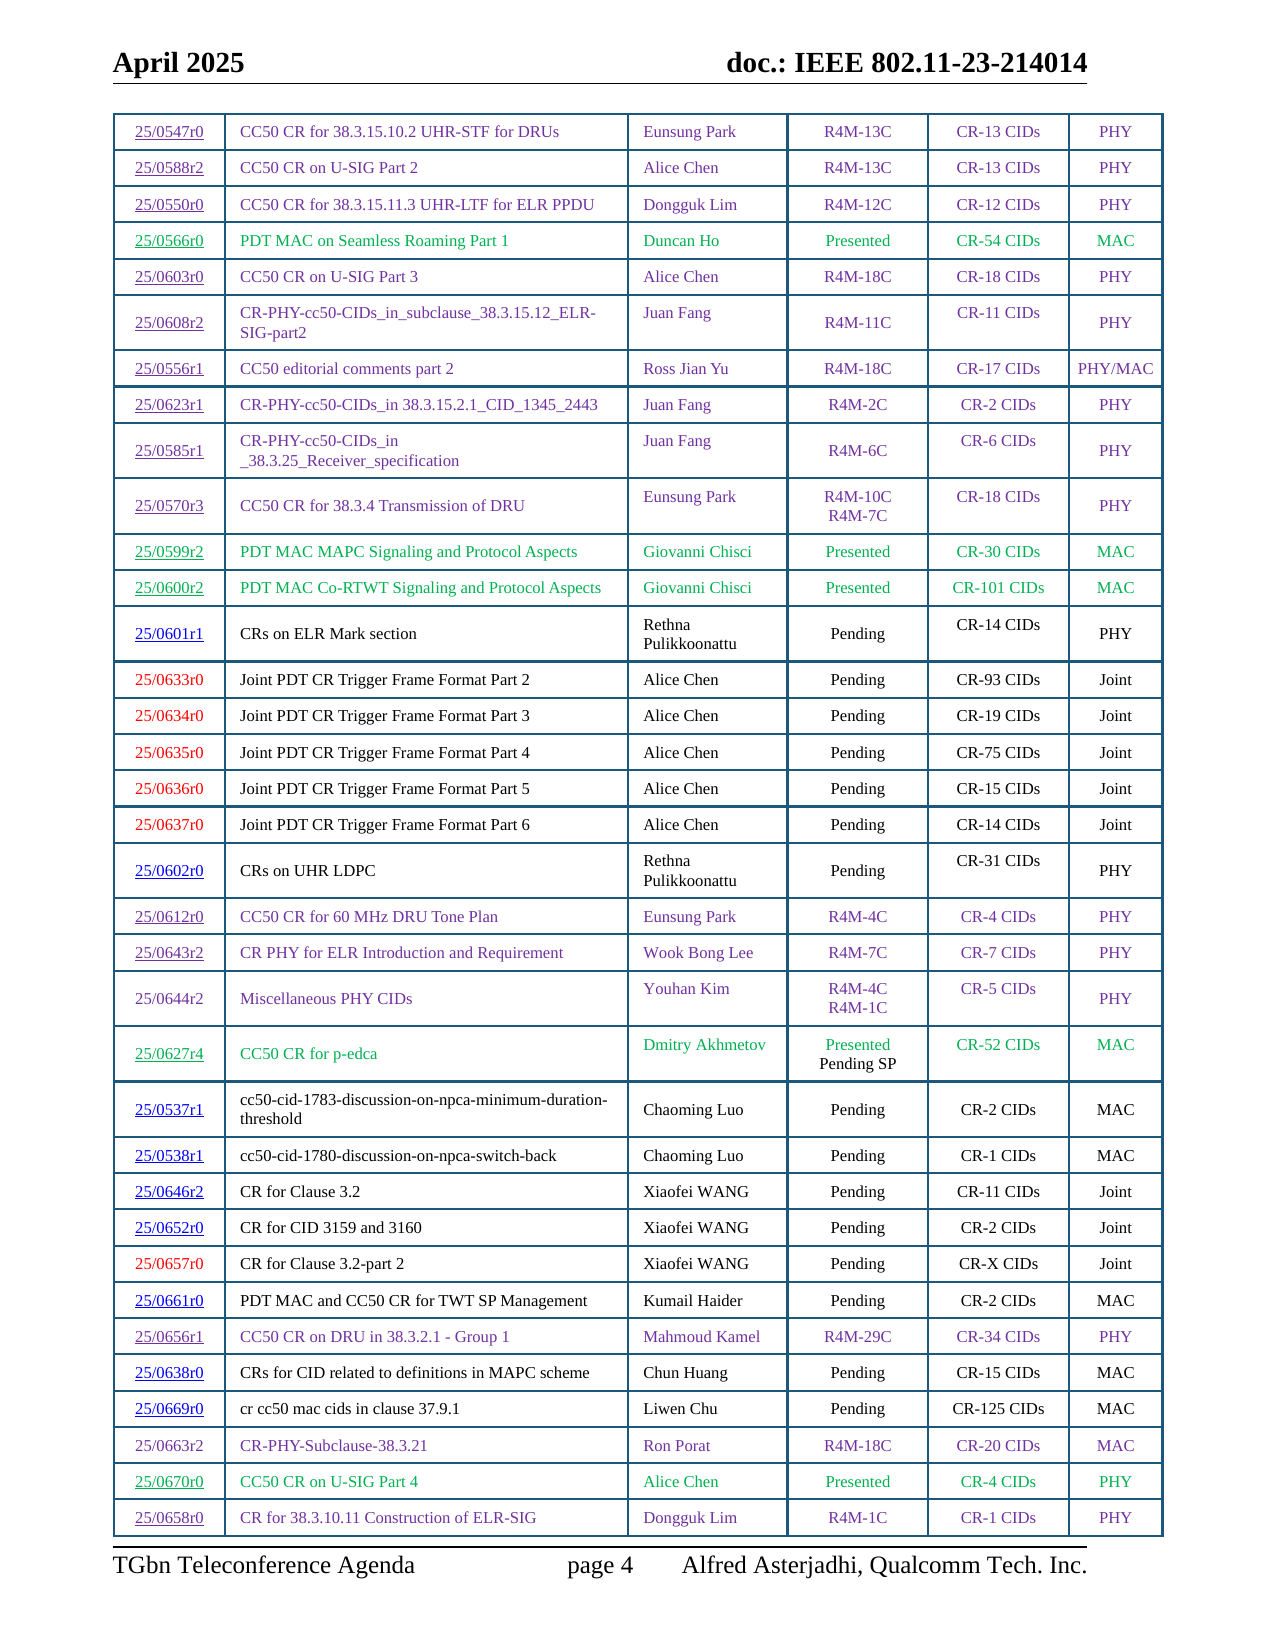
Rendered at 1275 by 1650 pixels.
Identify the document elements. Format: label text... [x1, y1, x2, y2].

table_cell Juan Fang [629, 424, 786, 477]
table_cell PHY [1070, 424, 1161, 477]
table_cell Alice Chen [629, 1464, 786, 1498]
table_cell Pending [789, 1283, 927, 1317]
table_cell CR-15 CIDs [929, 771, 1068, 805]
table_cell CR-75 CIDs [929, 735, 1068, 769]
table_cell 25/0612r0 [115, 899, 224, 933]
table_cell Ron Porat [629, 1428, 786, 1462]
table_cell R4M-2C [789, 388, 927, 422]
table_cell cc50-cid-1783-discussion-on-npca-minimum-duration-threshold [226, 1083, 627, 1136]
table_cell Pending [789, 771, 927, 805]
table_cell CR-PHY-cc50-CIDs_in _38.3.25_Receiver_specification [226, 424, 627, 477]
table_cell Joint [1070, 1247, 1161, 1281]
table_cell CC50 CR for p-edca [226, 1027, 627, 1080]
table_cell R4M-13C [789, 115, 927, 149]
table_cell CR-18 CIDs [929, 479, 1068, 532]
table_cell Giovanni Chisci [629, 571, 786, 605]
table_cell Liwen Chu [629, 1392, 786, 1426]
table_cell CR-15 CIDs [929, 1355, 1068, 1389]
table_cell Rethna Pulikkoonattu [629, 607, 786, 660]
table_cell PHY [1070, 1464, 1161, 1498]
table_cell CR-34 CIDs [929, 1319, 1068, 1353]
table_cell CC50 editorial comments part 2 [226, 351, 627, 385]
table_cell CR-17 CIDs [929, 351, 1068, 385]
table_cell Alice Chen [629, 151, 786, 185]
table_cell CC50 CR on U-SIG Part 2 [226, 151, 627, 185]
table_cell 25/0600r2 [115, 571, 224, 605]
table_cell 25/0602r0 [115, 844, 224, 897]
table_cell 25/0658r0 [115, 1500, 224, 1534]
table_cell R4M-18C [789, 351, 927, 385]
table_cell CR-12 CIDs [929, 187, 1068, 221]
table_cell CR-1 CIDs [929, 1500, 1068, 1534]
table_cell CC50 CR for 38.3.15.10.2 UHR-STF for DRUs [226, 115, 627, 149]
table_cell Alice Chen [629, 260, 786, 294]
table_cell CR-125 CIDs [929, 1392, 1068, 1426]
table_cell PHY [1070, 607, 1161, 660]
table_cell Joint [1070, 771, 1161, 805]
table_cell Alice Chen [629, 699, 786, 733]
table_cell Pending [789, 1174, 927, 1208]
table_cell 25/0599r2 [115, 535, 224, 569]
table_cell Pending [789, 808, 927, 842]
table_cell PHY [1070, 296, 1161, 349]
table_cell CR for Clause 3.2 [226, 1174, 627, 1208]
table_cell PDT MAC MAPC Signaling and Protocol Aspects [226, 535, 627, 569]
table_cell cr cc50 mac cids in clause 37.9.1 [226, 1392, 627, 1426]
table_cell CR-6 CIDs [929, 424, 1068, 477]
table_cell Joint [1070, 808, 1161, 842]
table_cell Eunsung Park [629, 899, 786, 933]
table_cell R4M-1C [789, 1500, 927, 1534]
table_cell CR-13 CIDs [929, 115, 1068, 149]
table_cell Pending [789, 1138, 927, 1172]
table_cell Ross Jian Yu [629, 351, 786, 385]
table_cell PHY [1070, 115, 1161, 149]
table_cell Pending [789, 735, 927, 769]
table_cell Pending [789, 844, 927, 897]
table_cell Joint [1070, 699, 1161, 733]
table_cell Rethna Pulikkoonattu [629, 844, 786, 897]
table_cell Juan Fang [629, 296, 786, 349]
table_cell PHY [1070, 151, 1161, 185]
table_cell CRs for CID related to definitions in MAPC scheme [226, 1355, 627, 1389]
table_cell 25/0627r4 [115, 1027, 224, 1080]
table_cell Pending [789, 699, 927, 733]
table_cell MAC [1070, 1027, 1161, 1080]
table_cell 25/0547r0 [115, 115, 224, 149]
table_cell Joint [1070, 663, 1161, 697]
table_cell CR-PHY-Subclause-38.3.21 [226, 1428, 627, 1462]
table_cell CR-19 CIDs [929, 699, 1068, 733]
table_cell Pending [789, 1083, 927, 1136]
table_cell Joint PDT CR Trigger Frame Format Part 3 [226, 699, 627, 733]
table_cell PHY [1070, 935, 1161, 969]
table_cell MAC [1070, 1428, 1161, 1462]
table_cell 25/0588r2 [115, 151, 224, 185]
table_cell R4M-4C R4M-1C [789, 972, 927, 1025]
table_cell CR-31 CIDs [929, 844, 1068, 897]
table_cell PHY [1070, 899, 1161, 933]
table_cell CR for Clause 3.2-part 2 [226, 1247, 627, 1281]
table_cell Pending [789, 1355, 927, 1389]
table_cell CC50 CR on U-SIG Part 4 [226, 1464, 627, 1498]
table_cell CR-2 CIDs [929, 1210, 1068, 1244]
table_cell CR-4 CIDs [929, 1464, 1068, 1498]
table_cell MAC [1070, 223, 1161, 257]
table_cell CRs on UHR LDPC [226, 844, 627, 897]
table_cell Presented [789, 1464, 927, 1498]
table_cell MAC [1070, 1138, 1161, 1172]
table_cell PHY [1070, 1500, 1161, 1534]
table_cell Chun Huang [629, 1355, 786, 1389]
table_cell 25/0663r2 [115, 1428, 224, 1462]
table_cell Presented [789, 571, 927, 605]
table_cell 25/0646r2 [115, 1174, 224, 1208]
table_cell Alice Chen [629, 808, 786, 842]
table_cell CR PHY for ELR Introduction and Requirement [226, 935, 627, 969]
table_cell CC50 CR for 38.3.15.11.3 UHR-LTF for ELR PPDU [226, 187, 627, 221]
table_cell Pending [789, 1392, 927, 1426]
table_cell Alice Chen [629, 735, 786, 769]
table_cell CRs on ELR Mark section [226, 607, 627, 660]
table_cell PHY [1070, 1319, 1161, 1353]
table_cell Miscellaneous PHY CIDs [226, 972, 627, 1025]
table_cell CR-2 CIDs [929, 1083, 1068, 1136]
table_cell Presented [789, 535, 927, 569]
table_cell 25/0570r3 [115, 479, 224, 532]
table_cell 25/0670r0 [115, 1464, 224, 1498]
table_cell Dongguk Lim [629, 187, 786, 221]
table_cell Chaoming Luo [629, 1138, 786, 1172]
table_cell CR for CID 3159 and 3160 [226, 1210, 627, 1244]
table_cell R4M-4C [789, 899, 927, 933]
table_cell Pending [789, 607, 927, 660]
table_cell CR-PHY-cc50-CIDs_in 38.3.15.2.1_CID_1345_2443 [226, 388, 627, 422]
table_cell Giovanni Chisci [629, 535, 786, 569]
table_cell 25/0603r0 [115, 260, 224, 294]
table_cell R4M-29C [789, 1319, 927, 1353]
table_cell CC50 CR on U-SIG Part 3 [226, 260, 627, 294]
table_cell 25/0643r2 [115, 935, 224, 969]
table_cell Eunsung Park [629, 115, 786, 149]
table_cell Presented [789, 223, 927, 257]
table_cell 25/0638r0 [115, 1355, 224, 1389]
table_cell R4M-10C R4M-7C [789, 479, 927, 532]
table_cell PHY [1070, 260, 1161, 294]
table_cell Eunsung Park [629, 479, 786, 532]
table_cell CR-PHY-cc50-CIDs_in_subclause_38.3.15.12_ELR-SIG-part2 [226, 296, 627, 349]
table_cell CR-30 CIDs [929, 535, 1068, 569]
table_cell 25/0669r0 [115, 1392, 224, 1426]
table_cell 25/0636r0 [115, 771, 224, 805]
table_cell PHY [1070, 844, 1161, 897]
table_cell 25/0538r1 [115, 1138, 224, 1172]
table_cell CC50 CR for 60 MHz DRU Tone Plan [226, 899, 627, 933]
table_cell CR-2 CIDs [929, 388, 1068, 422]
table_cell MAC [1070, 1392, 1161, 1426]
table_cell CR-4 CIDs [929, 899, 1068, 933]
table_cell Pending [789, 1210, 927, 1244]
table_cell 25/0566r0 [115, 223, 224, 257]
table_cell Dmitry Akhmetov [629, 1027, 786, 1080]
table_cell PHY [1070, 479, 1161, 532]
table_cell 25/0633r0 [115, 663, 224, 697]
table_cell R4M-11C [789, 296, 927, 349]
table_cell MAC [1070, 1355, 1161, 1389]
table_cell 25/0608r2 [115, 296, 224, 349]
table_cell PDT MAC on Seamless Roaming Part 1 [226, 223, 627, 257]
table_cell CR-11 CIDs [929, 296, 1068, 349]
table_cell 25/0657r0 [115, 1247, 224, 1281]
table_cell PDT MAC and CC50 CR for TWT SP Management [226, 1283, 627, 1317]
table_cell CR-14 CIDs [929, 607, 1068, 660]
table_cell 25/0635r0 [115, 735, 224, 769]
table_cell Dongguk Lim [629, 1500, 786, 1534]
table_cell cc50-cid-1780-discussion-on-npca-switch-back [226, 1138, 627, 1172]
table_cell PHY [1070, 972, 1161, 1025]
table_cell CR-13 CIDs [929, 151, 1068, 185]
table_cell Pending [789, 1247, 927, 1281]
table_cell CR-5 CIDs [929, 972, 1068, 1025]
table_cell Juan Fang [629, 388, 786, 422]
table_cell CC50 CR on DRU in 38.3.2.1 - Group 1 [226, 1319, 627, 1353]
table_cell 25/0537r1 [115, 1083, 224, 1136]
table_cell Joint PDT CR Trigger Frame Format Part 6 [226, 808, 627, 842]
table_cell CR for 38.3.10.11 Construction of ELR-SIG [226, 1500, 627, 1534]
table_cell R4M-6C [789, 424, 927, 477]
table_cell Xiaofei WANG [629, 1210, 786, 1244]
table_cell Chaoming Luo [629, 1083, 786, 1136]
table_cell CR-101 CIDs [929, 571, 1068, 605]
table_cell CR-1 CIDs [929, 1138, 1068, 1172]
table_cell CR-52 CIDs [929, 1027, 1068, 1080]
table_cell PHY [1070, 187, 1161, 221]
table_cell CC50 CR for 38.3.4 Transmission of DRU [226, 479, 627, 532]
table_cell Joint PDT CR Trigger Frame Format Part 2 [226, 663, 627, 697]
table_cell PHY [1070, 388, 1161, 422]
table_cell MAC [1070, 571, 1161, 605]
table_cell CR-14 CIDs [929, 808, 1068, 842]
table_cell 25/0634r0 [115, 699, 224, 733]
table_cell R4M-12C [789, 187, 927, 221]
table_cell Joint [1070, 735, 1161, 769]
table_cell CR-18 CIDs [929, 260, 1068, 294]
table_cell 25/0652r0 [115, 1210, 224, 1244]
table_cell R4M-7C [789, 935, 927, 969]
table_cell 25/0661r0 [115, 1283, 224, 1317]
table_cell 25/0550r0 [115, 187, 224, 221]
table_cell Duncan Ho [629, 223, 786, 257]
table_cell Youhan Kim [629, 972, 786, 1025]
table_cell CR-93 CIDs [929, 663, 1068, 697]
table_cell Joint PDT CR Trigger Frame Format Part 4 [226, 735, 627, 769]
table_cell 25/0556r1 [115, 351, 224, 385]
table_cell 25/0601r1 [115, 607, 224, 660]
table_cell R4M-13C [789, 151, 927, 185]
table_cell 25/0585r1 [115, 424, 224, 477]
table_cell Wook Bong Lee [629, 935, 786, 969]
table_cell 25/0637r0 [115, 808, 224, 842]
table_cell CR-54 CIDs [929, 223, 1068, 257]
table_cell MAC [1070, 535, 1161, 569]
table_cell MAC [1070, 1083, 1161, 1136]
table_cell Joint [1070, 1210, 1161, 1244]
table_cell Kumail Haider [629, 1283, 786, 1317]
table_cell Presented Pending SP [789, 1027, 927, 1080]
table_cell 25/0656r1 [115, 1319, 224, 1353]
table_cell CR-11 CIDs [929, 1174, 1068, 1208]
table_cell Xiaofei WANG [629, 1174, 786, 1208]
table_cell CR-X CIDs [929, 1247, 1068, 1281]
table_cell CR-20 CIDs [929, 1428, 1068, 1462]
table_cell Alice Chen [629, 771, 786, 805]
table_cell CR-7 CIDs [929, 935, 1068, 969]
table_cell 25/0644r2 [115, 972, 224, 1025]
table_cell 25/0623r1 [115, 388, 224, 422]
table_cell PHY/MAC [1070, 351, 1161, 385]
table_cell Joint PDT CR Trigger Frame Format Part 5 [226, 771, 627, 805]
table_cell Alice Chen [629, 663, 786, 697]
table_cell CR-2 CIDs [929, 1283, 1068, 1317]
table_cell PDT MAC Co-RTWT Signaling and Protocol Aspects [226, 571, 627, 605]
table_cell Xiaofei WANG [629, 1247, 786, 1281]
table_cell MAC [1070, 1283, 1161, 1317]
table_cell Pending [789, 663, 927, 697]
table_cell Joint [1070, 1174, 1161, 1208]
table_cell R4M-18C [789, 260, 927, 294]
table_cell R4M-18C [789, 1428, 927, 1462]
table_cell Mahmoud Kamel [629, 1319, 786, 1353]
